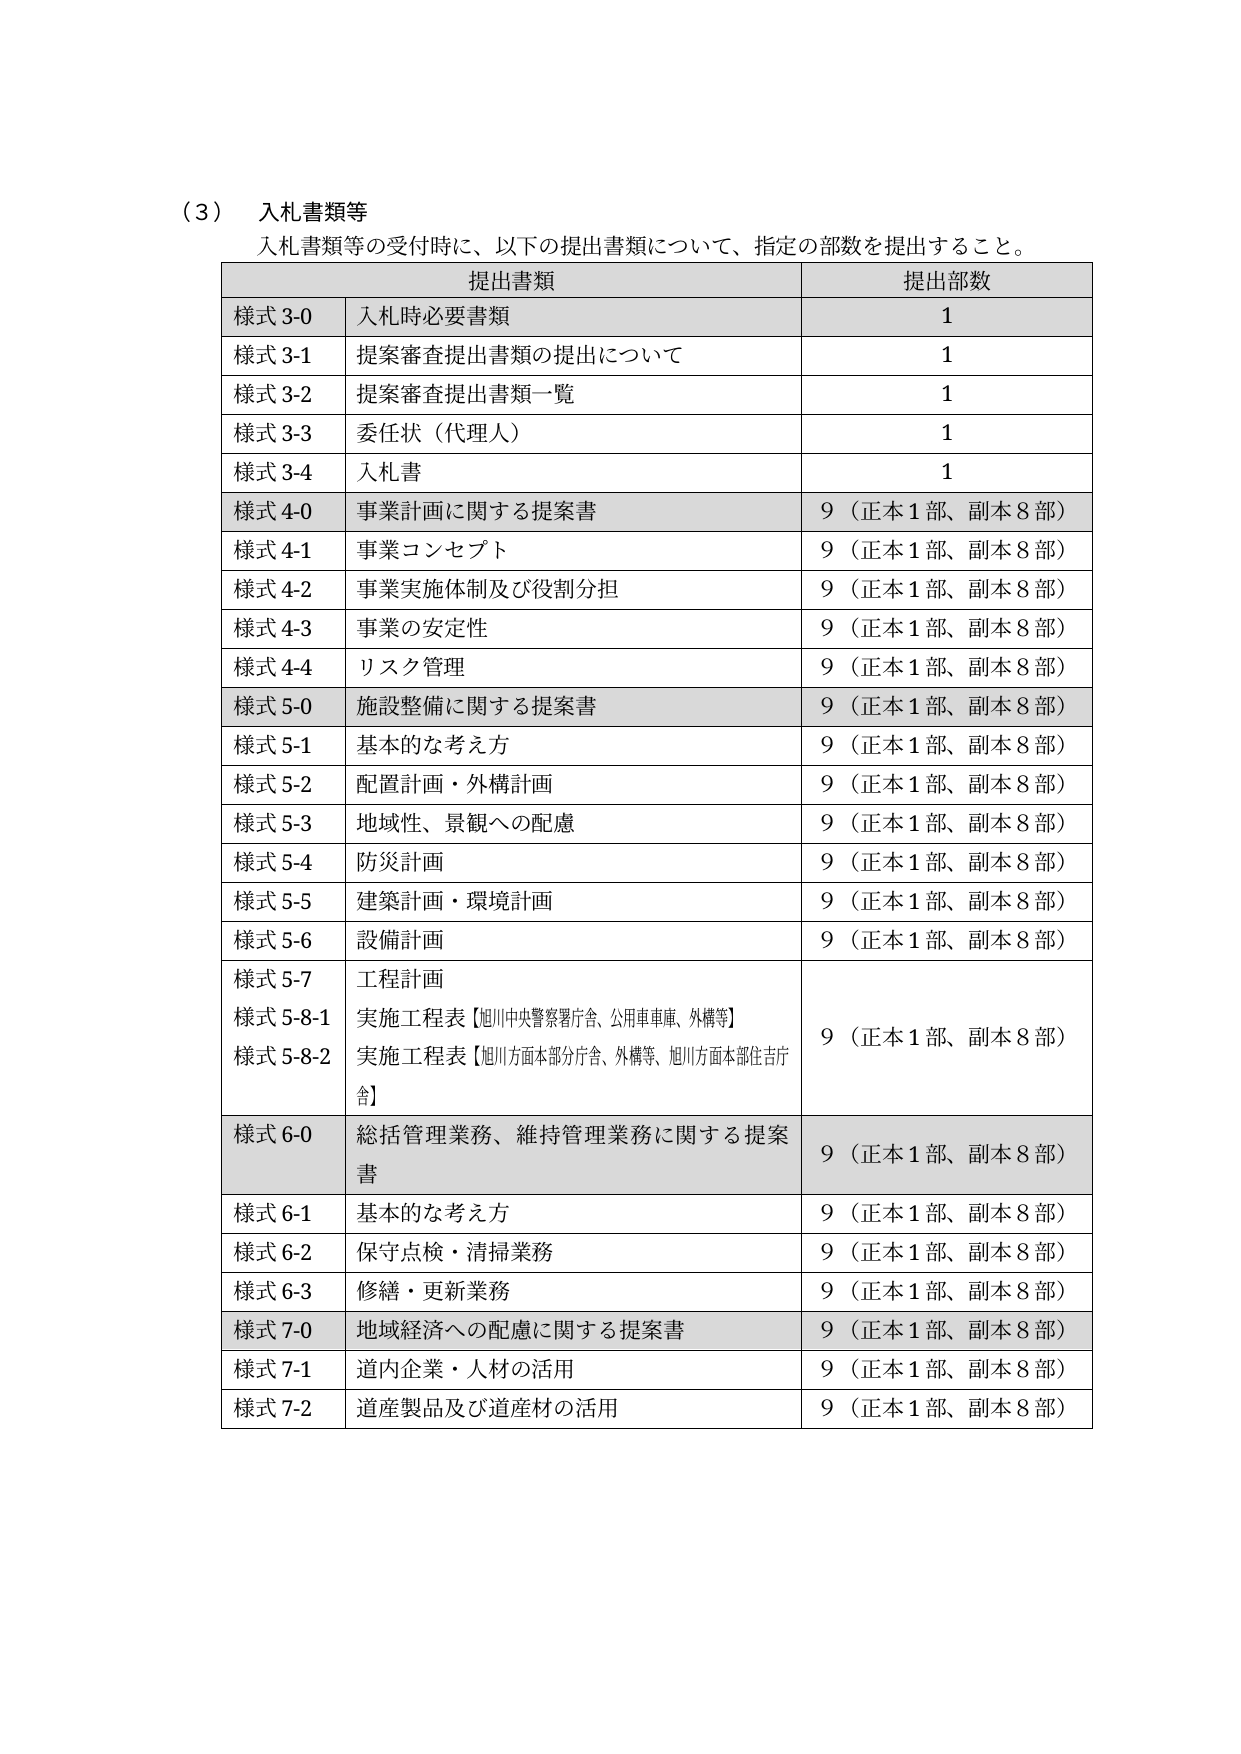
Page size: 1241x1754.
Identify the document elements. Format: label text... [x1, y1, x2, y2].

table_cell 様式5-1 [222, 727, 345, 765]
table_cell ９（正本1部、副本８部） [802, 844, 1092, 882]
table_cell 1 [802, 376, 1092, 414]
table_cell 保守点検・清掃業務 [346, 1234, 801, 1272]
table_cell ９（正本1部、副本８部） [802, 766, 1092, 804]
table_cell ９（正本1部、副本８部） [802, 883, 1092, 921]
table_cell 入札時必要書類 [346, 298, 801, 336]
table_header 提出書類 [222, 263, 801, 297]
table_cell ９（正本1部、副本８部） [802, 610, 1092, 648]
table_cell 1 [802, 454, 1092, 492]
table_cell 様式5-0 [222, 688, 345, 726]
table_cell 提案審査提出書類一覧 [346, 376, 801, 414]
subtitle 入札書類等 [169, 194, 1092, 228]
table_cell 様式5-5 [222, 883, 345, 921]
table_cell ９（正本1部、副本８部） [802, 1351, 1092, 1388]
table_cell 事業コンセプト [346, 532, 801, 570]
table_cell 建築計画・環境計画 [346, 883, 801, 921]
table_cell 様式7-0 [222, 1312, 345, 1349]
text 入札書類等の受付時に、以下の提出書類について、指定の部数を提出すること。 [235, 228, 1092, 262]
table_cell ９（正本1部、副本８部） [802, 649, 1092, 687]
table_cell 地域経済への配慮に関する提案書 [346, 1312, 801, 1349]
table_header 提出部数 [802, 263, 1092, 297]
table_cell ９（正本1部、副本８部） [802, 571, 1092, 609]
table_cell 入札書 [346, 454, 801, 492]
table_cell 様式6-1 [222, 1195, 345, 1233]
table_cell ９（正本1部、副本８部） [802, 1195, 1092, 1233]
table_cell 様式4-3 [222, 610, 345, 648]
table_cell 様式3-4 [222, 454, 345, 492]
table_cell 1 [802, 337, 1092, 375]
table_cell 道内企業・人材の活用 [346, 1351, 801, 1388]
table_cell 様式5-7 様式5-8-1 様式5-8-2 [222, 961, 345, 1115]
table_cell 委任状（代理人） [346, 415, 801, 453]
table_cell 様式6-2 [222, 1234, 345, 1272]
table_cell 配置計画・外構計画 [346, 766, 801, 804]
table_cell 基本的な考え方 [346, 1195, 801, 1233]
table_cell 修繕・更新業務 [346, 1273, 801, 1311]
table_cell 様式3-0 [222, 298, 345, 336]
table_cell ９（正本1部、副本８部） [802, 922, 1092, 959]
table_cell 様式3-3 [222, 415, 345, 453]
table_cell ９（正本1部、副本８部） [802, 1116, 1092, 1194]
table_cell ９（正本1部、副本８部） [802, 1390, 1092, 1427]
table_cell 事業の安定性 [346, 610, 801, 648]
table_cell 様式7-1 [222, 1351, 345, 1388]
table_cell 地域性、景観への配慮 [346, 805, 801, 843]
table_cell 様式4-0 [222, 493, 345, 531]
table_cell 総括管理業務、維持管理業務に関する提案書 [346, 1116, 801, 1194]
table_cell 設備計画 [346, 922, 801, 959]
table_cell 工程計画 実施工程表【旭川中央警察署庁舎、公用車車庫、外構等】 実施工程表【旭川方面本部分庁舎、外構等、旭川方面本部住吉庁舎】 [346, 961, 801, 1115]
table_cell 様式4-2 [222, 571, 345, 609]
table_cell ９（正本1部、副本８部） [802, 727, 1092, 765]
table_cell 1 [802, 298, 1092, 336]
table_cell 様式5-3 [222, 805, 345, 843]
table_cell 様式3-2 [222, 376, 345, 414]
table_cell ９（正本1部、副本８部） [802, 493, 1092, 531]
table_cell リスク管理 [346, 649, 801, 687]
table_cell 様式4-1 [222, 532, 345, 570]
table_cell 1 [802, 415, 1092, 453]
table_cell 様式5-4 [222, 844, 345, 882]
table_cell 道産製品及び道産材の活用 [346, 1390, 801, 1427]
table_cell ９（正本1部、副本８部） [802, 1273, 1092, 1311]
table_cell 様式6-3 [222, 1273, 345, 1311]
table_cell ９（正本1部、副本８部） [802, 532, 1092, 570]
table_cell ９（正本1部、副本８部） [802, 1234, 1092, 1272]
table_cell 様式7-2 [222, 1390, 345, 1427]
table_cell ９（正本1部、副本８部） [802, 961, 1092, 1115]
table_cell ９（正本1部、副本８部） [802, 805, 1092, 843]
table_cell 様式5-2 [222, 766, 345, 804]
table_cell 事業計画に関する提案書 [346, 493, 801, 531]
table_cell 様式3-1 [222, 337, 345, 375]
table_cell ９（正本1部、副本８部） [802, 1312, 1092, 1349]
table_cell 事業実施体制及び役割分担 [346, 571, 801, 609]
table_cell 防災計画 [346, 844, 801, 882]
table_cell 施設整備に関する提案書 [346, 688, 801, 726]
table_cell 提案審査提出書類の提出について [346, 337, 801, 375]
table_cell 様式6-0 [222, 1116, 345, 1194]
table_cell 様式4-4 [222, 649, 345, 687]
table_cell ９（正本1部、副本８部） [802, 688, 1092, 726]
table_cell 様式5-6 [222, 922, 345, 959]
table_cell 基本的な考え方 [346, 727, 801, 765]
